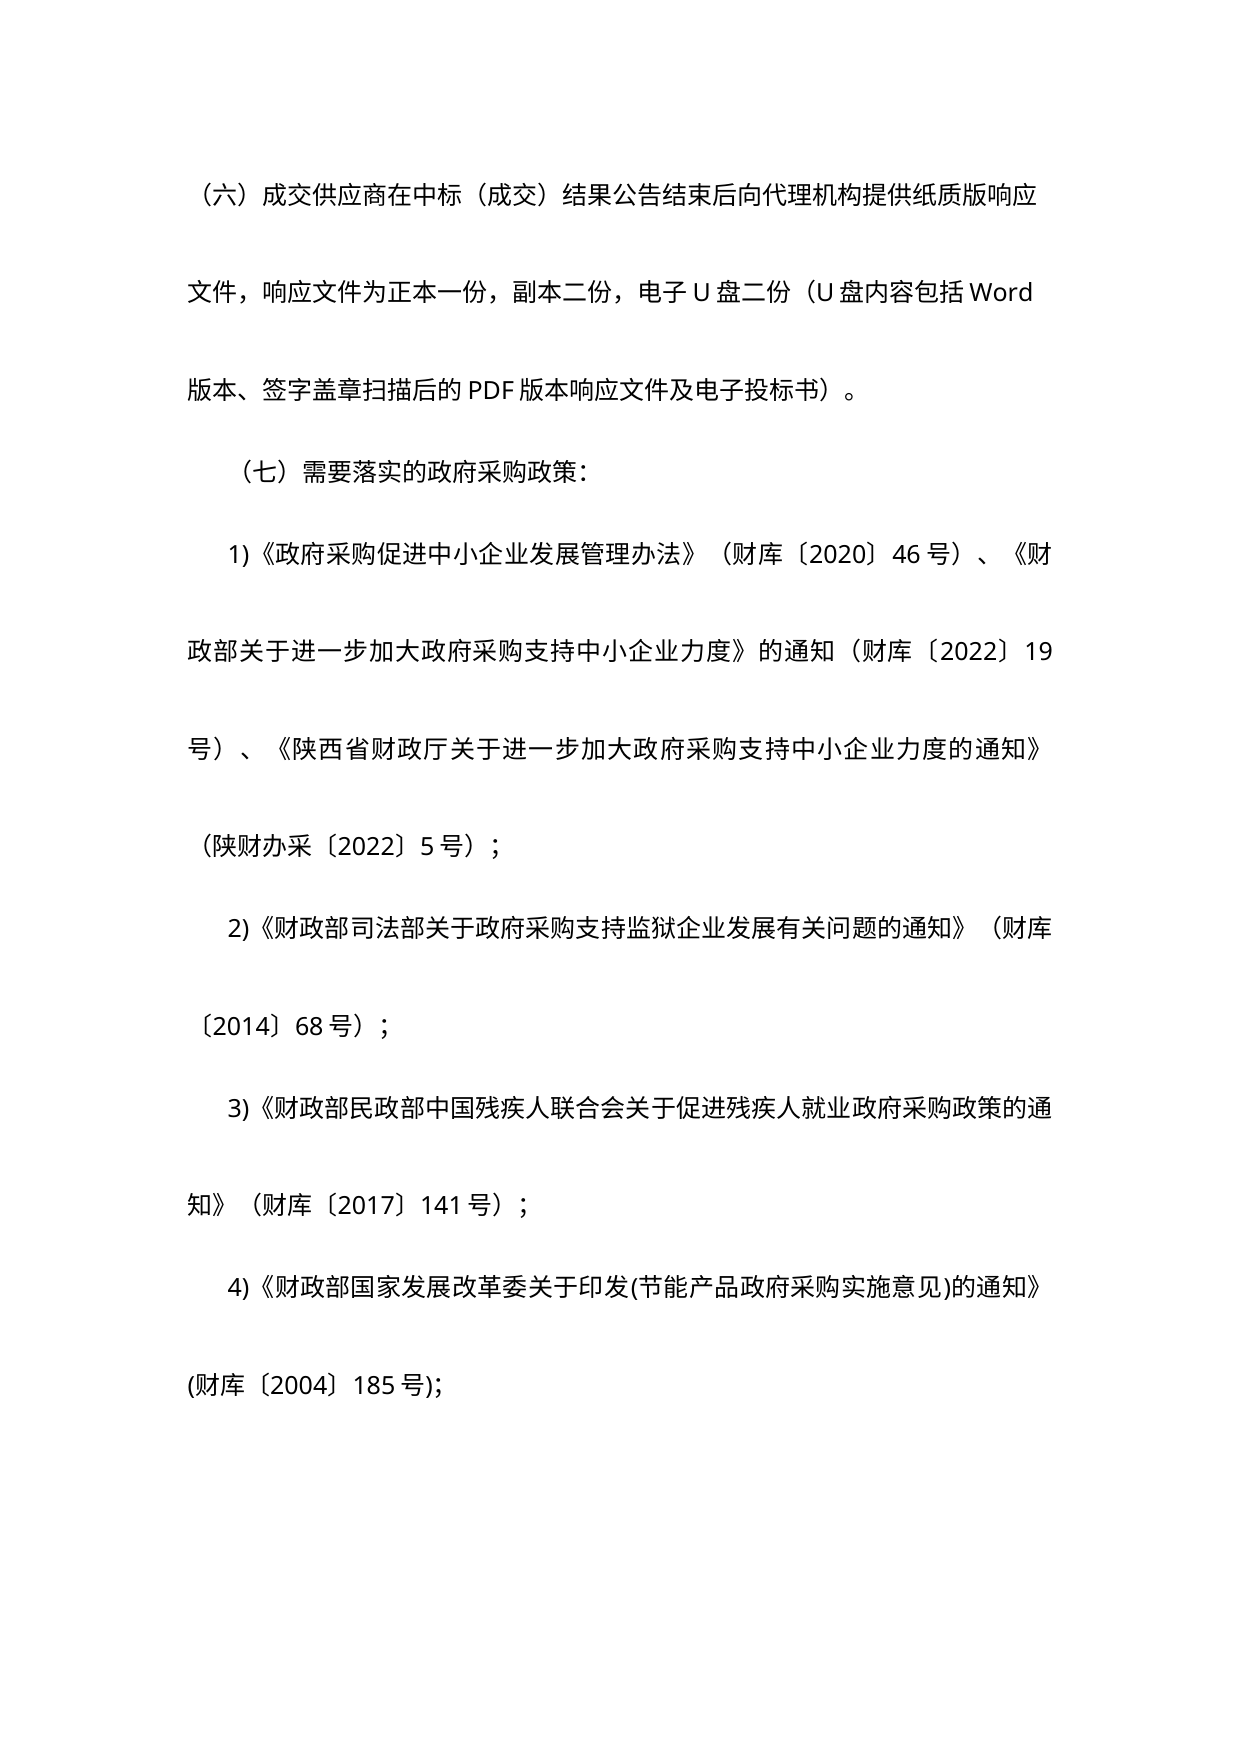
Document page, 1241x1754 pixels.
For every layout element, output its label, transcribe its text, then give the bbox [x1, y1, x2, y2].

text （六）成交供应商在中标（成交）结果公告结束后向代理机构提供纸质版响应文件，响应文件为正本一份，副本二份，电子U盘二份（U盘内容包括Word版本、签字盖章扫描后的PDF版本响应文件及电子投标书）。 [187, 162, 1053, 422]
text 1)《政府采购促进中小企业发展管理办法》（财库〔2020〕46号）、《财政部关于进一步加大政府采购支持中小企业力度》的通知（财库〔2022〕19号）、《陕西省财政厅关于进一步加大政府采购支持中小企业力度的通知》（陕财办采〔2022〕5号）； [187, 521, 1053, 878]
text （七）需要落实的政府采购政策： [187, 439, 1053, 504]
text 2)《财政部司法部关于政府采购支持监狱企业发展有关问题的通知》（财库〔2014〕68号）； [187, 895, 1053, 1058]
text 4)《财政部国家发展改革委关于印发(节能产品政府采购实施意见)的通知》(财库〔2004〕185号)； [187, 1254, 1053, 1417]
text 3)《财政部民政部中国残疾人联合会关于促进残疾人就业政府采购政策的通知》（财库〔2017〕141号）； [187, 1075, 1053, 1237]
